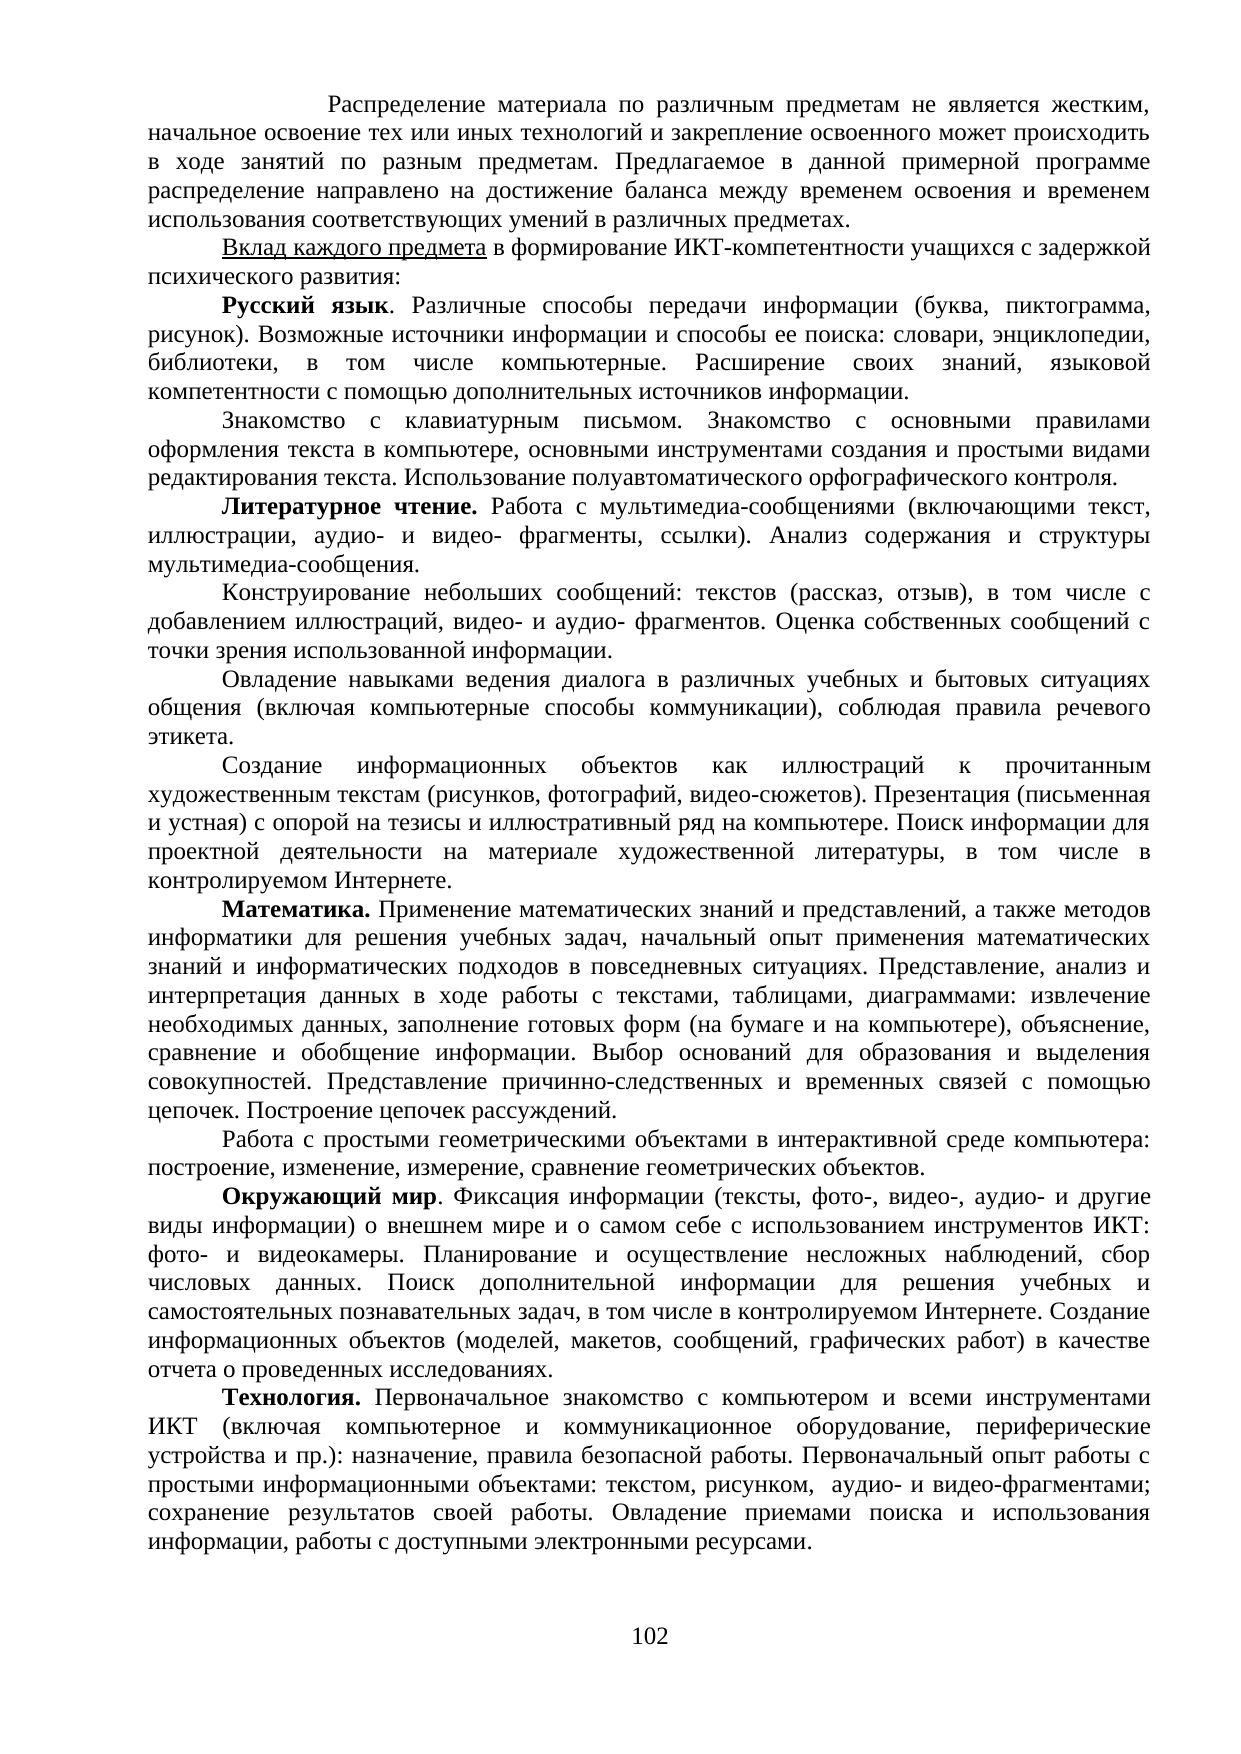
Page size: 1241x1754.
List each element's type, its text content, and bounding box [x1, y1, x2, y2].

text Окружающий мир. Фиксация информации (тексты, фото-, видео-, аудио- и другие виды информации) о внешнем мире и о самом себе с использованием инструментов ИКТ: фото- и видеокамеры. Планирование и осуществление несложных наблюдений, сбор числовых данных. Поиск дополнительной информации для решения учебных и самостоятельных познавательных задач, в том числе в контролируемом Интернете. Создание информационных объектов (моделей, макетов, сообщений, графических работ) в качестве отчета о проведенных исследованиях. [148, 1181, 1152, 1382]
text Овладение навыками ведения диалога в различных учебных и бытовых ситуациях общения (включая компьютерные способы коммуникации), соблюдая правила речевого этикета. [148, 664, 1152, 750]
text Создание информационных объектов как иллюстраций к прочитанным художественным текстам (рисунков, фотографий, видео-сюжетов). Презентация (письменная и устная) с опорой на тезисы и иллюстративный ряд на компьютере. Поиск информации для проектной деятельности на материале художественной литературы, в том числе в контролируемом Интернете. [148, 750, 1152, 894]
text Конструирование небольших сообщений: текстов (рассказ, отзыв), в том числе с добавлением иллюстраций, видео- и аудио- фрагментов. Оценка собственных сообщений с точки зрения использованной информации. [148, 577, 1152, 664]
text Распределение материала по различным предметам не является жестким, начальное освоение тех или иных технологий и закрепление освоенного может происходить в ходе занятий по разным предметам. Предлагаемое в данной примерной программе распределение направлено на достижение баланса между временем освоения и временем использования соответствующих умений в различных предметах. [148, 89, 1152, 232]
text Технология. Первоначальное знакомство с компьютером и всеми инструментами ИКТ (включая компьютерное и коммуникационное оборудование, периферические устройства и пр.): назначение, правила безопасной работы. Первоначальный опыт работы с простыми информационными объектами: текстом, рисунком, аудио- и видео-фрагментами; сохранение результатов своей работы. Овладение приемами поиска и использования информации, работы с доступными электронными ресурсами. [148, 1382, 1152, 1555]
text Знакомство с клавиатурным письмом. Знакомство с основными правилами оформления текста в компьютере, основными инструментами создания и простыми видами редактирования текста. Использование полуавтоматического орфографического контроля. [148, 405, 1152, 491]
text Вклад каждого предмета в формирование ИКТ-компетентности учащихся с задержкой психического развития: [148, 232, 1152, 290]
text Математика. Применение математических знаний и представлений, а также методов информатики для решения учебных задач, начальный опыт применения математических знаний и информатических подходов в повседневных ситуациях. Представление, анализ и интерпретация данных в ходе работы с текстами, таблицами, диаграммами: извлечение необходимых данных, заполнение готовых форм (на бумаге и на компьютере), объяснение, сравнение и обобщение информации. Выбор оснований для образования и выделения совокупностей. Представление причинно-следственных и временных связей с помощью цепочек. Построение цепочек рассуждений. [148, 894, 1152, 1124]
text Русский язык. Различные способы передачи информации (буква, пиктограмма, рисунок). Возможные источники информации и способы ее поиска: словари, энциклопедии, библиотеки, в том числе компьютерные. Расширение своих знаний, языковой компетентности с помощью дополнительных источников информации. [148, 290, 1152, 405]
text Литературное чтение. Работа с мультимедиа-сообщениями (включающими текст, иллюстрации, аудио- и видео- фрагменты, ссылки). Анализ содержания и структуры мультимедиа-сообщения. [148, 491, 1152, 577]
text Работа с простыми геометрическими объектами в интерактивной среде компьютера: построение, изменение, измерение, сравнение геометрических объектов. [148, 1124, 1152, 1181]
